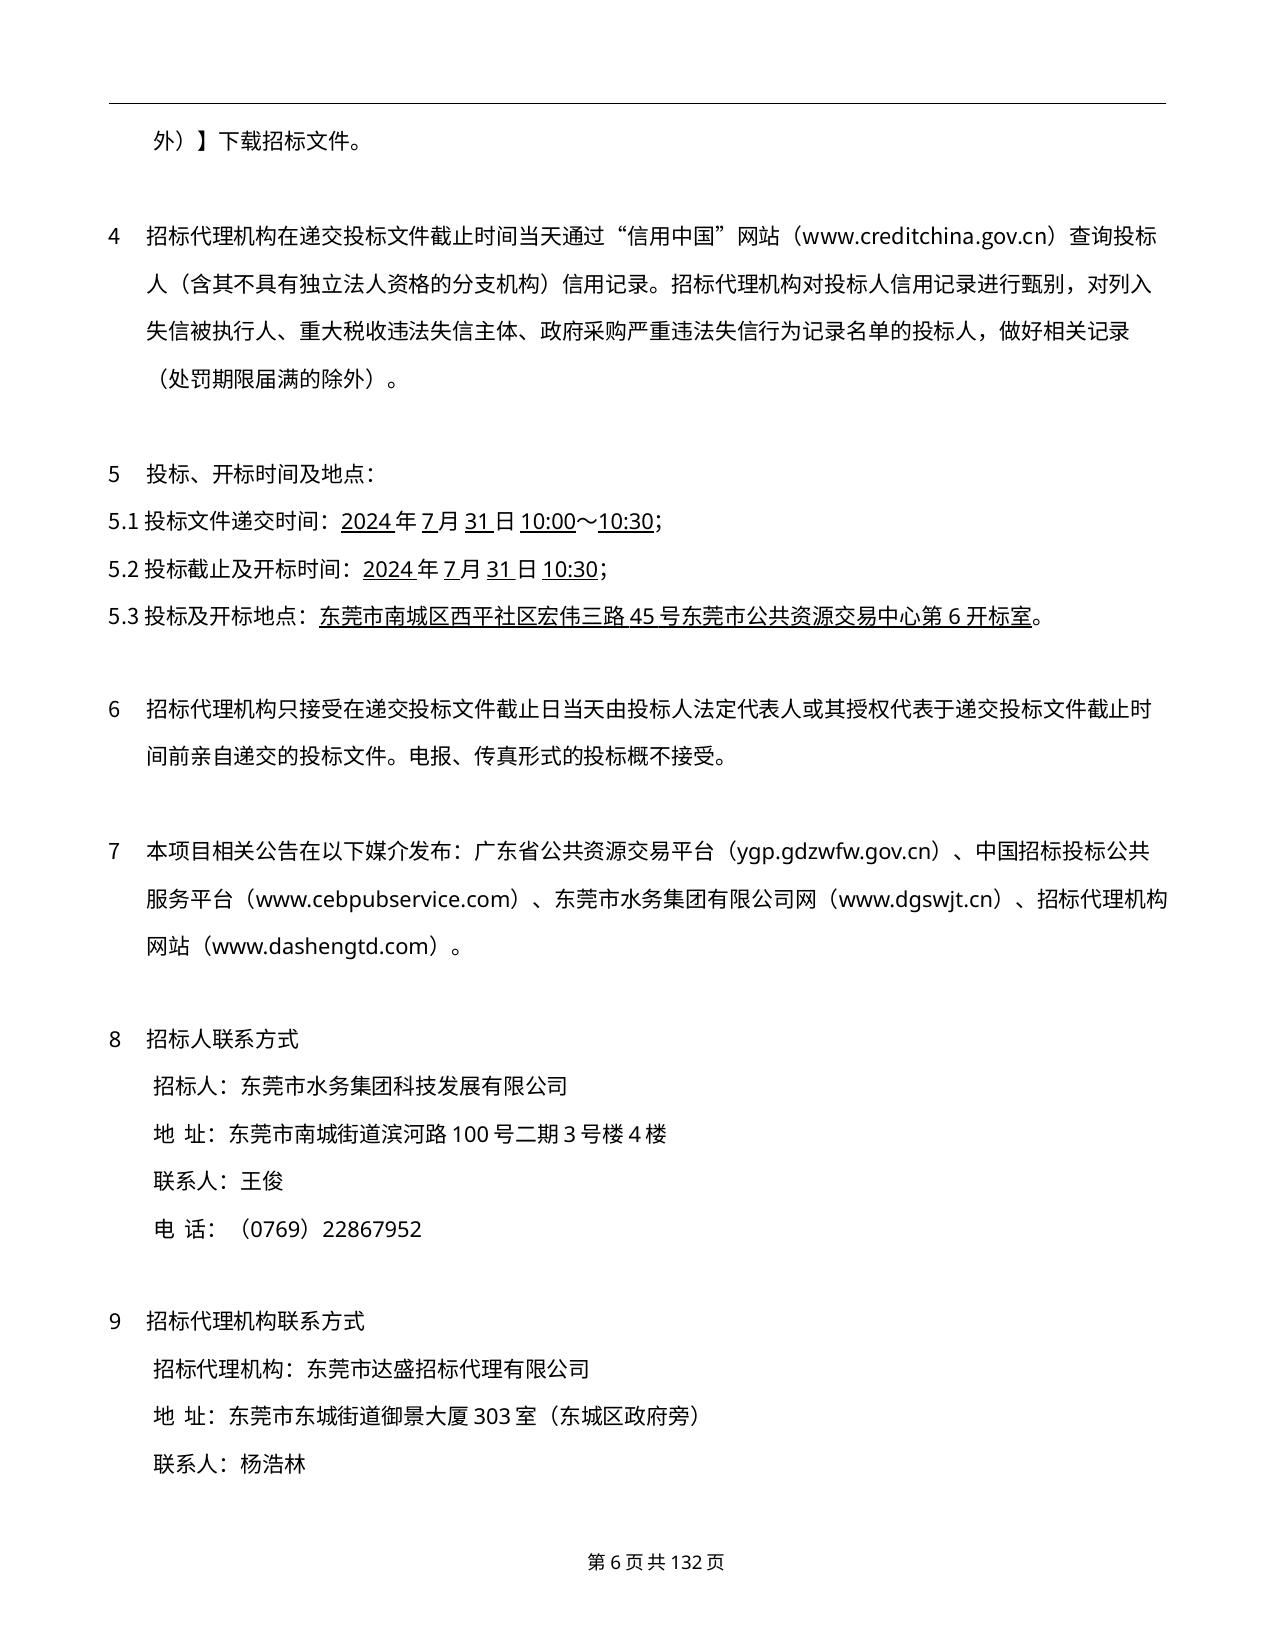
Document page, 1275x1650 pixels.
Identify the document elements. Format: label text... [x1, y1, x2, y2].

text 地 址：东莞市东城街道御景大厦303室（东城区政府旁） [109, 1399, 1169, 1431]
list 招标代理机构只接受在递交投标文件截止日当天由投标人法定代表人或其授权代表于递交投标文件截止时间前亲自递交的投标文件。电报、传真形式的投标概不接受。 [109, 692, 1170, 771]
text 地 址：东莞市南城街道滨河路100号二期3号楼4楼 [109, 1117, 1169, 1148]
text 5.1 投标文件递交时间：2024年7月31日10:00～10:30； [109, 504, 1169, 536]
text 5.2 投标截止及开标时间：2024年7月31日10:30； [109, 552, 1169, 583]
list 招标代理机构联系方式 [109, 1304, 1170, 1336]
text 联系人：王俊 [109, 1164, 1169, 1196]
text 招标人：东莞市水务集团科技发展有限公司 [109, 1069, 1169, 1101]
text 电 话：（0769）22867952 [109, 1212, 1169, 1243]
text 5.3 投标及开标地点：东莞市南城区西平社区宏伟三路45号东莞市公共资源交易中心第 6 开标室。 [109, 599, 1169, 631]
list 招标代理机构在递交投标文件截止时间当天通过“信用中国”网站（www.creditchina.gov.cn）查询投标人（含其不具有独立法人资格的分支机构）信用记录。招标代理机构对投标人信用记录进行甄别，对列入失信被执行人、重大税收违法失信主体、政府采购严重违法失信行为记录名单的投标人，做好相关记录（处罚期限届满的除外）。 [109, 219, 1170, 393]
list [109, 124, 1170, 156]
text 招标代理机构：东莞市达盛招标代理有限公司 [109, 1352, 1169, 1383]
text 联系人：杨浩林 [109, 1447, 1169, 1478]
list 本项目相关公告在以下媒介发布：广东省公共资源交易平台（ygp.gdzwfw.gov.cn）、中国招标投标公共服务平台（www.cebpubservice.com）、东莞市水务集团有限公司网（www.dgswjt.cn）、招标代理机构网站（www.dashengtd.com）。 [109, 834, 1170, 961]
list 招标人联系方式 [109, 1022, 1170, 1053]
list 投标、开标时间及地点： [109, 457, 1170, 488]
